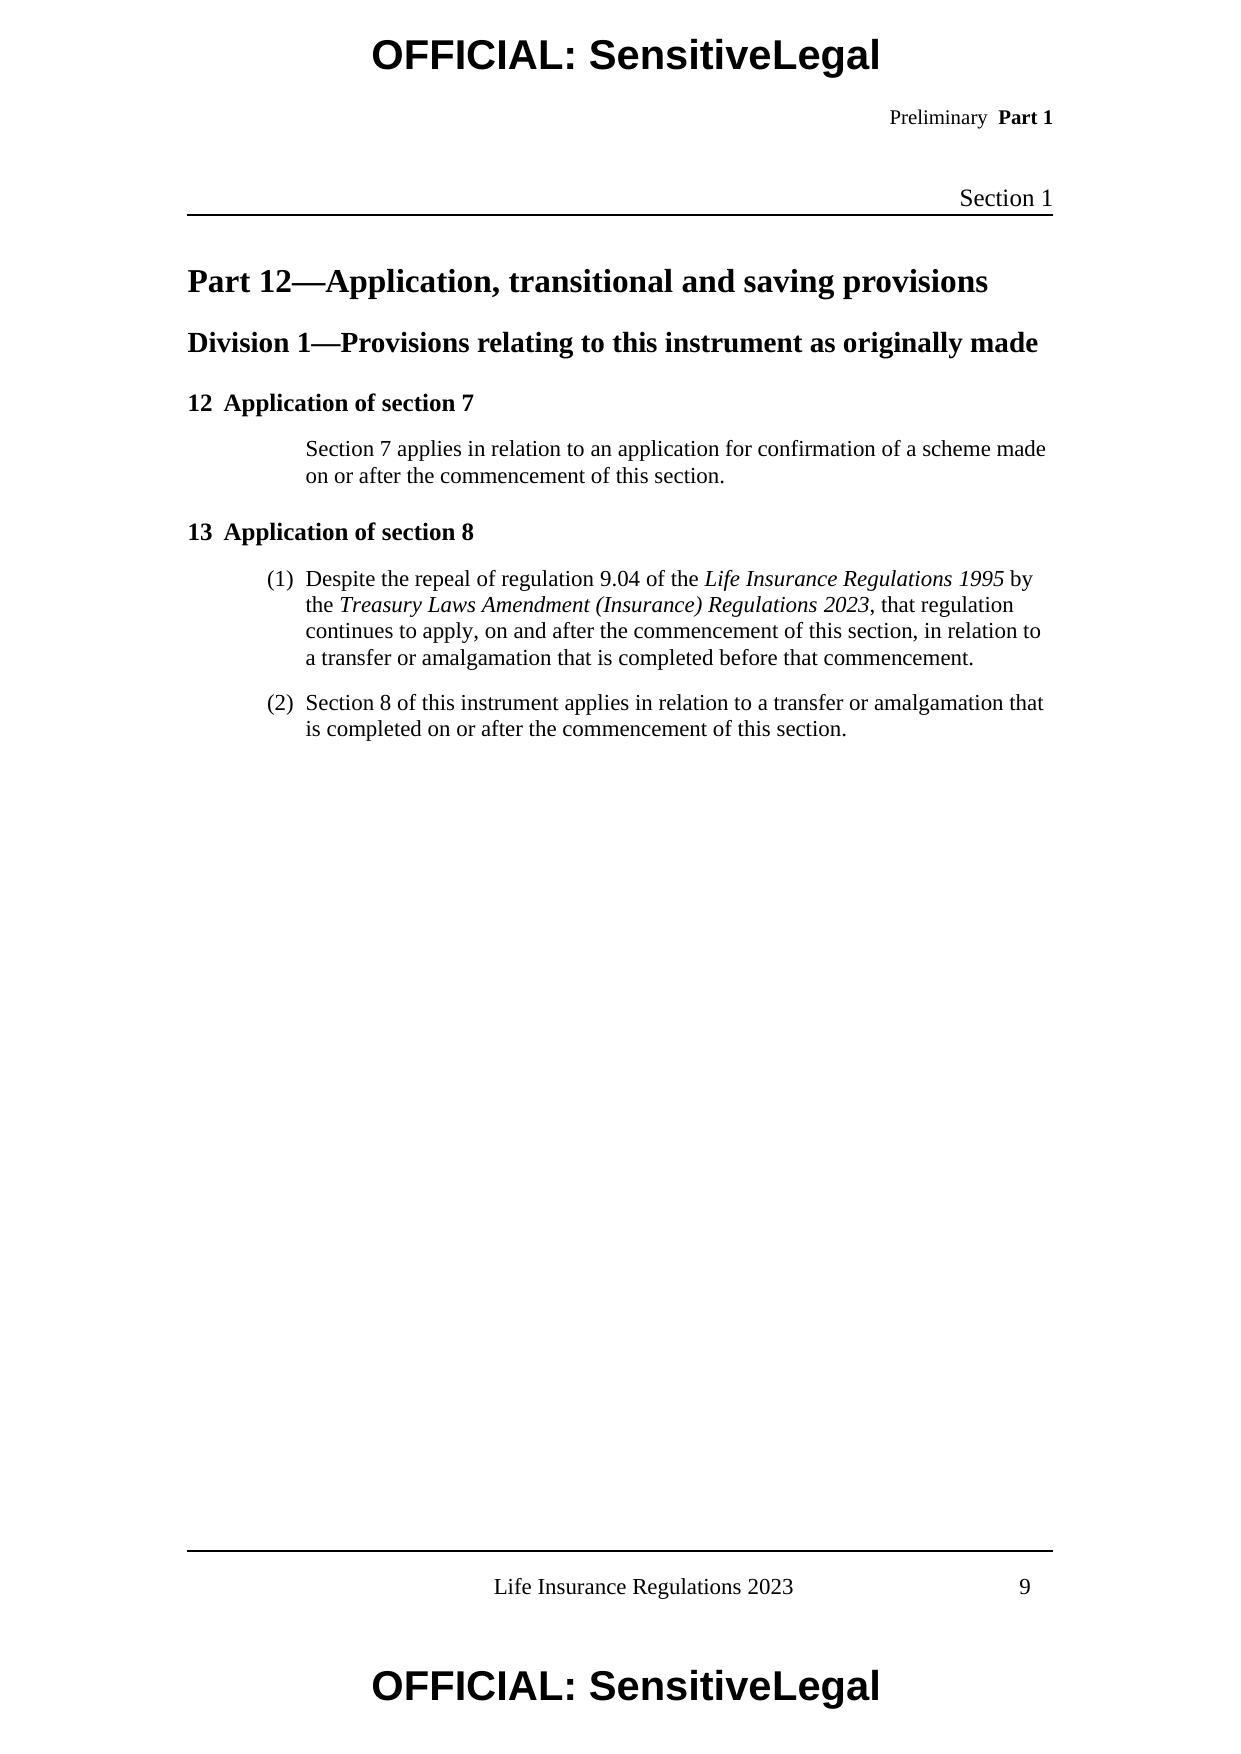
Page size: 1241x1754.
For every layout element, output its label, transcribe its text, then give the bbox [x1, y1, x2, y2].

text Part 12—Application, transitional and saving provisions [187, 262, 1053, 300]
text (1) Despite the repeal of regulation 9.04 of the Life Insurance Regulations 1995 by the Treasury Laws Amendment (Insurance) Regulations 2023, that regulation continues to apply, on and after the commencement of this section, in relation to a transfer or amalgamation that is completed before that commencement. [187, 565, 1053, 670]
text (2) Section 8 of this instrument applies in relation to a transfer or amalgamation that is completed on or after the commencement of this section. [187, 689, 1053, 742]
text Division 1—Provisions relating to this instrument as originally made [187, 325, 1053, 359]
text 12 Application of section 7 [187, 388, 1053, 417]
text Section 7 applies in relation to an application for confirmation of a scheme made on or after the commencement of this section. [187, 435, 1053, 488]
text 13 Application of section 8 [187, 517, 1053, 546]
